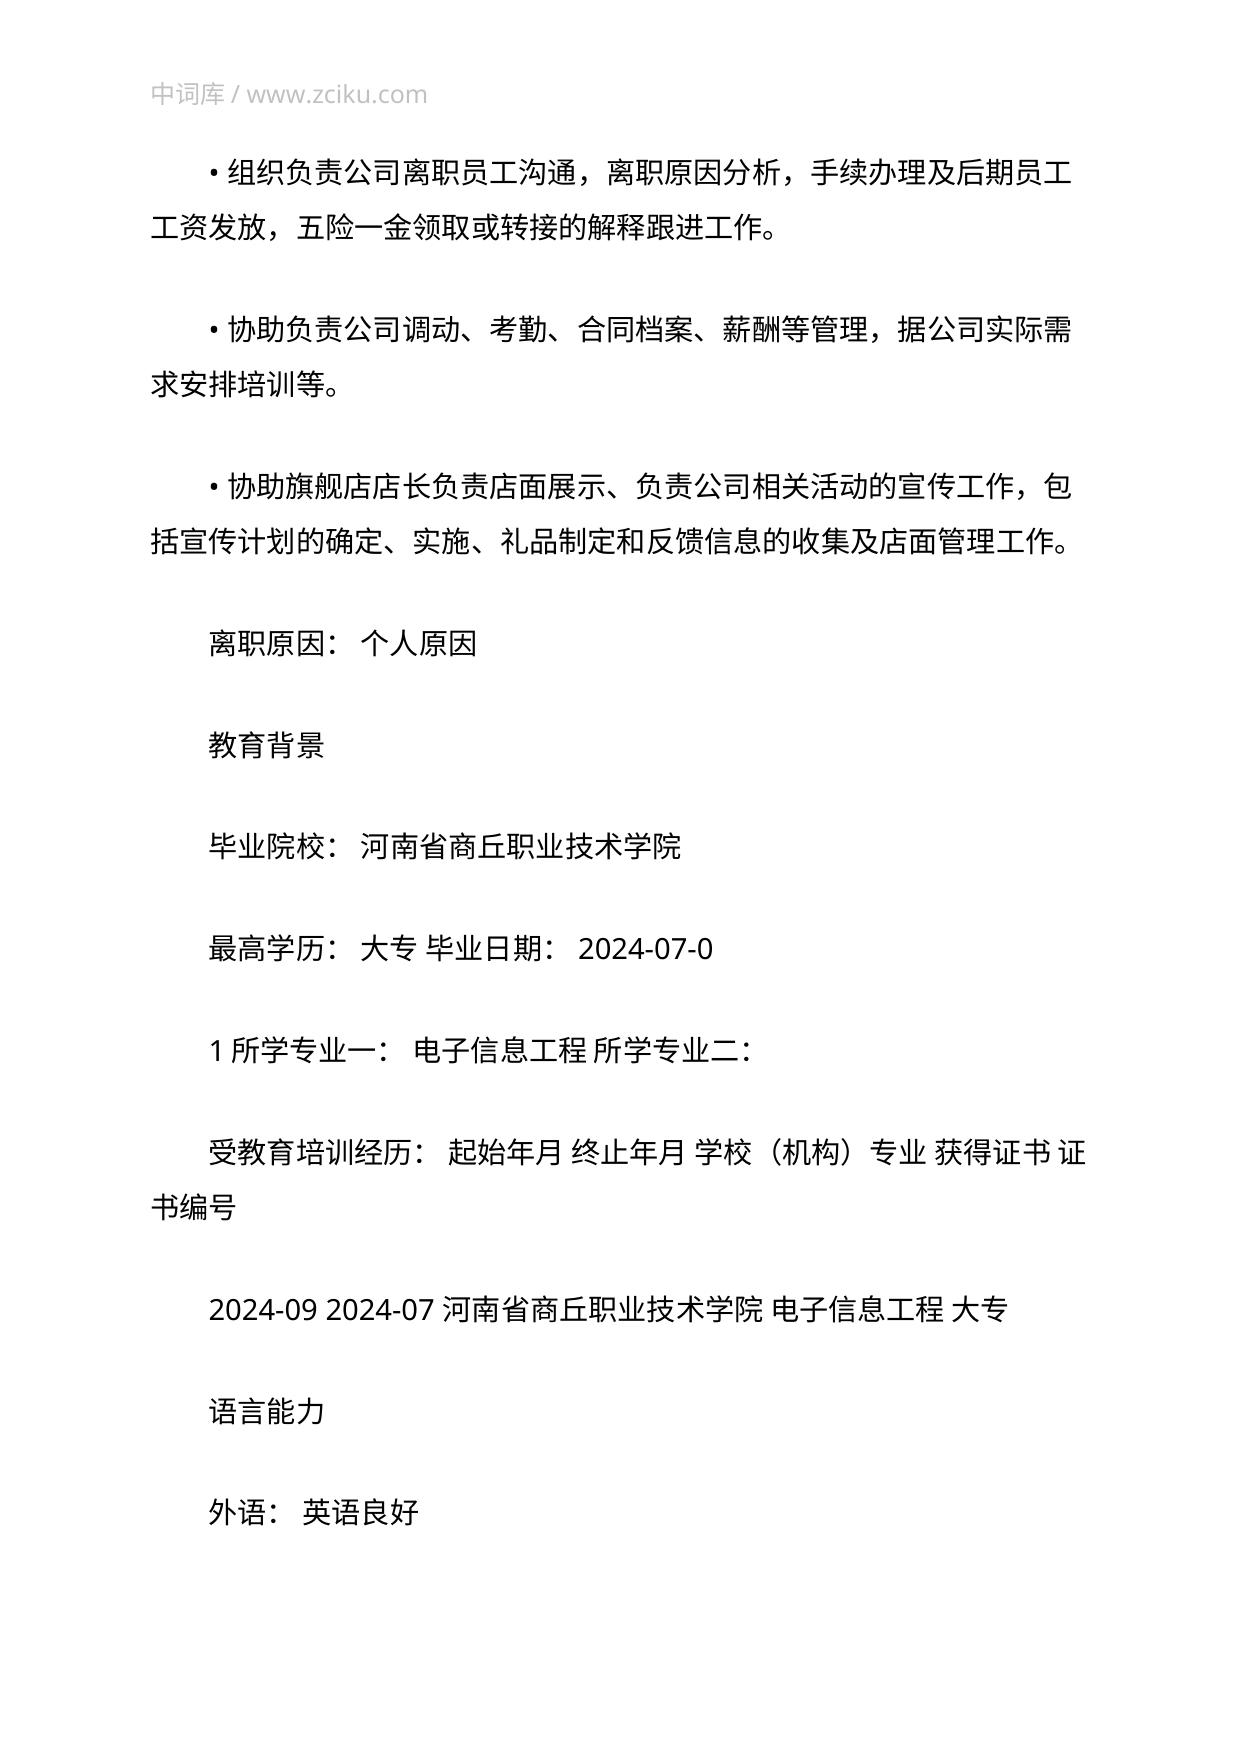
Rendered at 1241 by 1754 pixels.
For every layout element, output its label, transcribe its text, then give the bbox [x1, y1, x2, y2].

text • 组织负责公司离职员工沟通，离职原因分析，手续办理及后期员工工资发放，五险一金领取或转接的解释跟进工作。 [150, 150, 1090, 247]
text 1所学专业一： 电子信息工程 所学专业二： [150, 1028, 1090, 1070]
text 受教育培训经历： 起始年月 终止年月 学校（机构）专业 获得证书 证书编号 [150, 1129, 1090, 1227]
text • 协助负责公司调动、考勤、合同档案、薪酬等管理，据公司实际需求安排培训等。 [150, 307, 1090, 404]
text 毕业院校： 河南省商丘职业技术学院 [150, 824, 1090, 866]
text • 协助旗舰店店长负责店面展示、负责公司相关活动的宣传工作，包括宣传计划的确定、实施、礼品制定和反馈信息的收集及店面管理工作。 [150, 463, 1090, 561]
text 最高学历： 大专 毕业日期： 2024-07-0 [150, 926, 1090, 968]
text 2024-09 2024-07 河南省商丘职业技术学院 电子信息工程 大专 [150, 1286, 1090, 1329]
text 语言能力 [150, 1388, 1090, 1431]
text 离职原因： 个人原因 [150, 620, 1090, 663]
text 外语： 英语良好 [150, 1490, 1090, 1532]
text 教育背景 [150, 722, 1090, 764]
